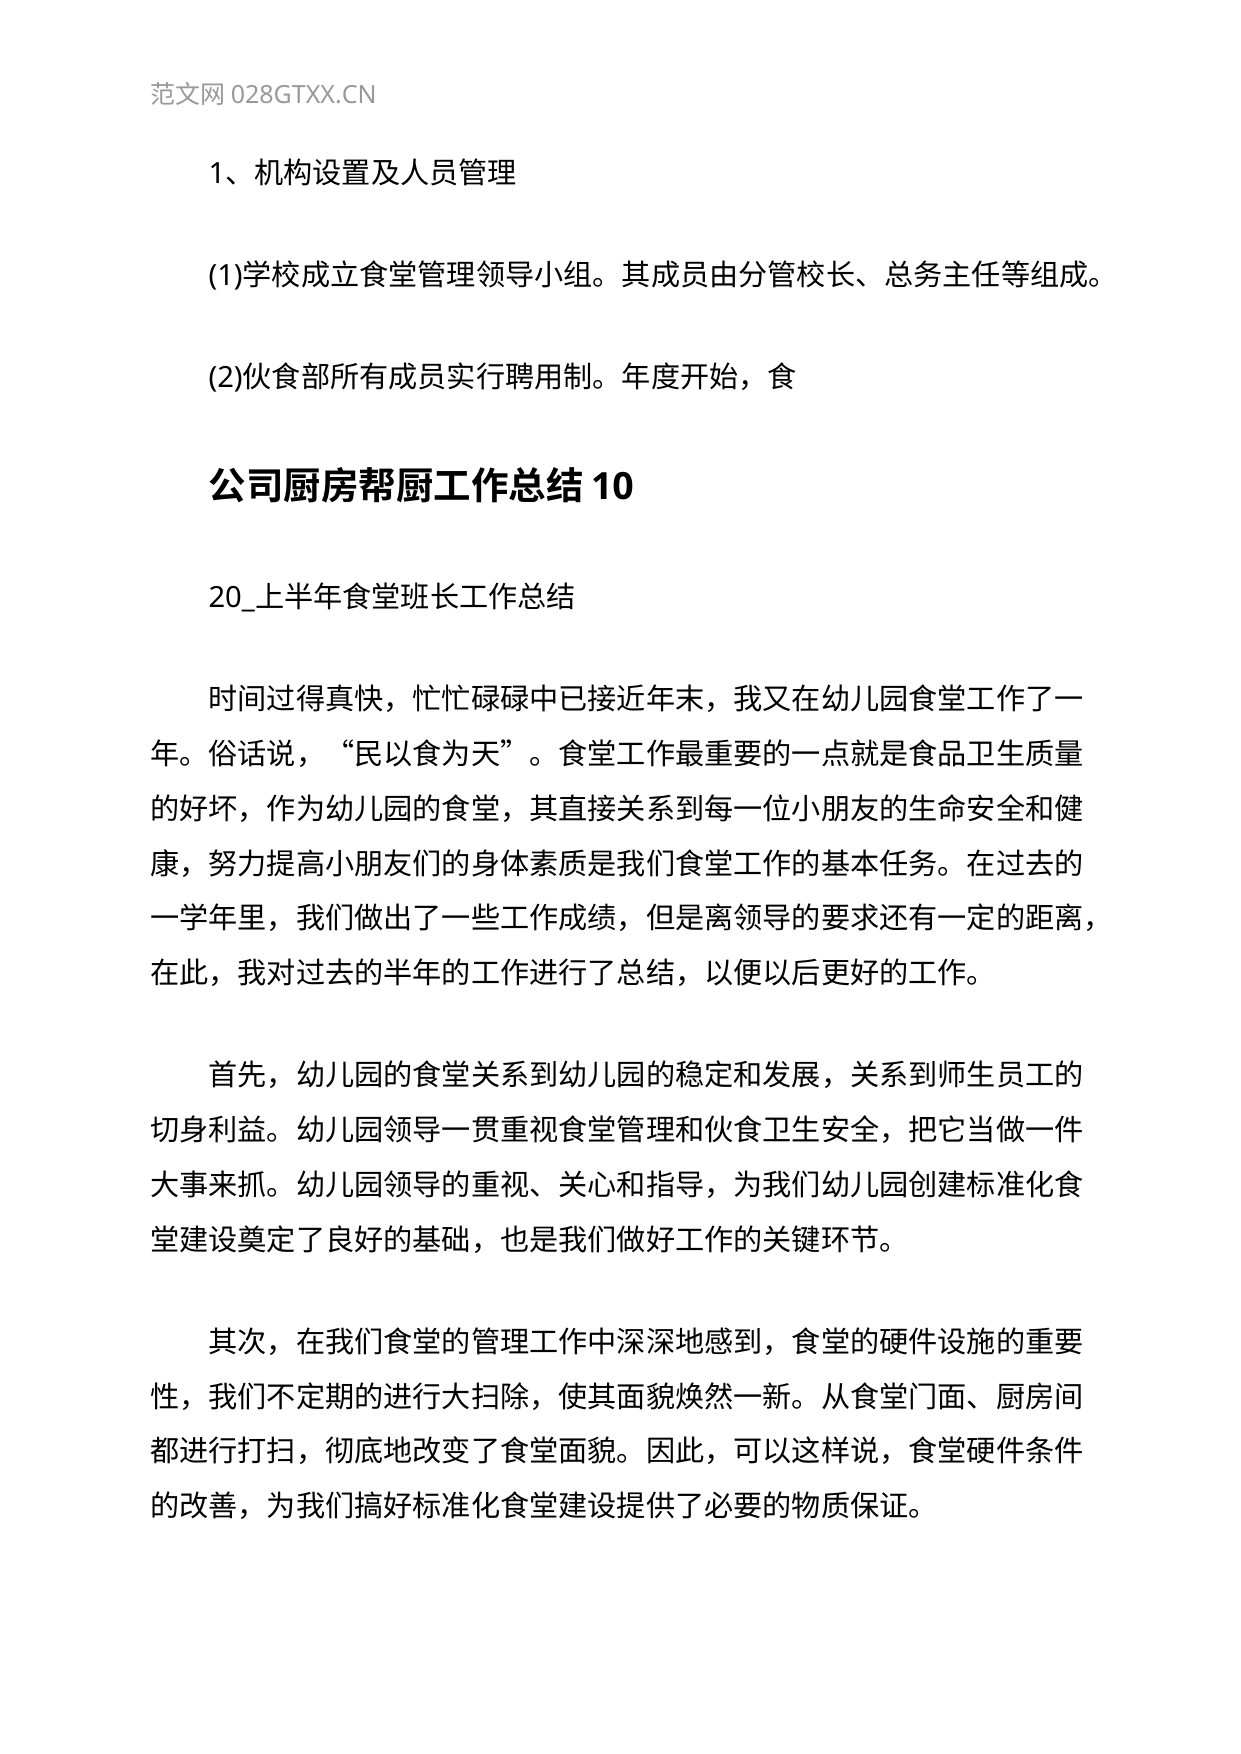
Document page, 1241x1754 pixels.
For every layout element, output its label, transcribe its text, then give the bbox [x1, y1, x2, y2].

text 其次，在我们食堂的管理工作中深深地感到，食堂的硬件设施的重要性，我们不定期的进行大扫除，使其面貌焕然一新。从食堂门面、厨房间都进行打扫，彻底地改变了食堂面貌。因此，可以这样说，食堂硬件条件的改善，为我们搞好标准化食堂建设提供了必要的物质保证。 [150, 1318, 1090, 1525]
text 1、机构设置及人员管理 [150, 150, 1090, 192]
text 20_上半年食堂班长工作总结 [150, 573, 1090, 616]
text (1)学校成立食堂管理领导小组。其成员由分管校长、总务主任等组成。 [150, 252, 1090, 294]
text (2)伙食部所有成员实行聘用制。年度开始，食 [150, 354, 1090, 396]
text 首先，幼儿园的食堂关系到幼儿园的稳定和发展，关系到师生员工的切身利益。幼儿园领导一贯重视食堂管理和伙食卫生安全，把它当做一件大事来抓。幼儿园领导的重视、关心和指导，为我们幼儿园创建标准化食堂建设奠定了良好的基础，也是我们做好工作的关键环节。 [150, 1052, 1090, 1259]
text 时间过得真快，忙忙碌碌中已接近年末，我又在幼儿园食堂工作了一年。俗话说，“民以食为天”。食堂工作最重要的一点就是食品卫生质量的好坏，作为幼儿园的食堂，其直接关系到每一位小朋友的生命安全和健康，努力提高小朋友们的身体素质是我们食堂工作的基本任务。在过去的一学年里，我们做出了一些工作成绩，但是离领导的要求还有一定的距离，在此，我对过去的半年的工作进行了总结，以便以后更好的工作。 [150, 676, 1090, 992]
text 公司厨房帮厨工作总结10 [150, 456, 1090, 510]
